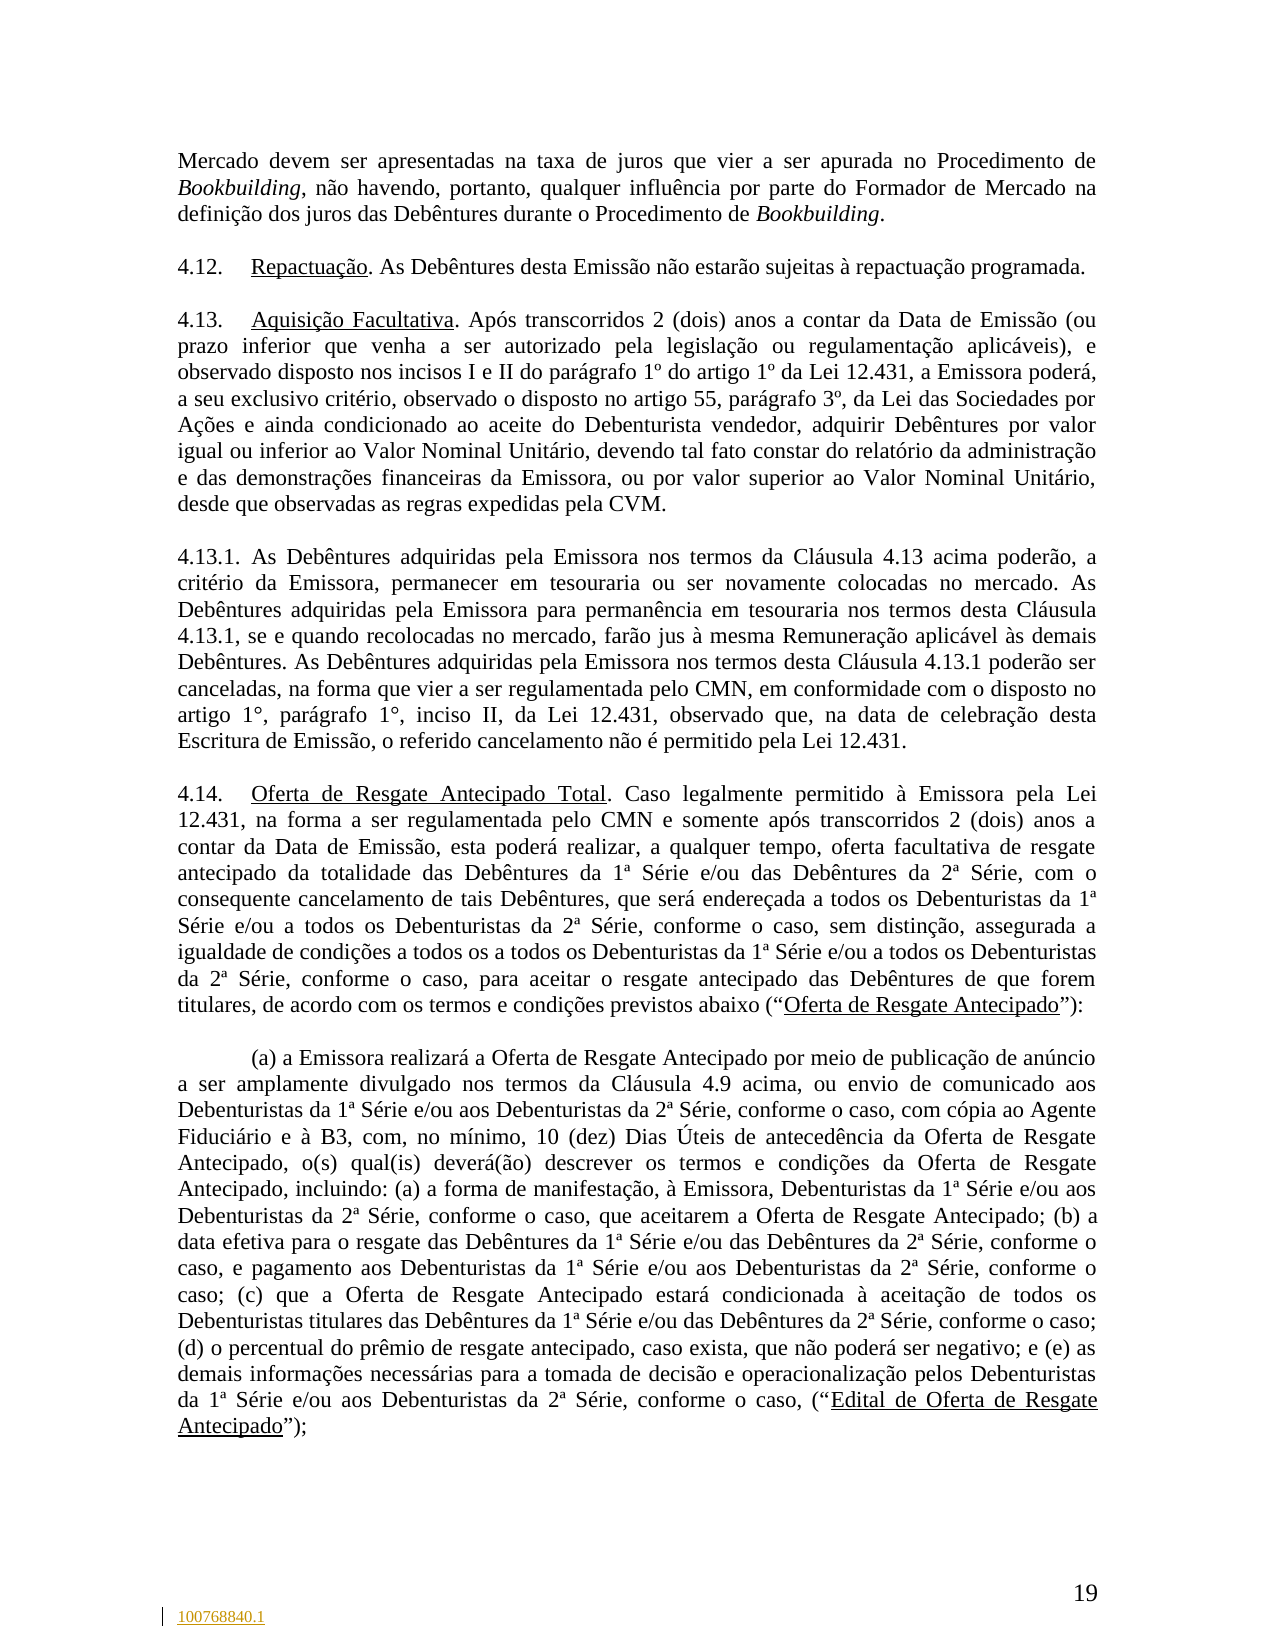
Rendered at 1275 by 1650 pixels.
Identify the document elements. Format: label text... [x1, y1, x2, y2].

text 4.12. Repactuação. As Debêntures desta Emissão não estarão sujeitas à repactuação programada. [177, 253, 1098, 279]
text 4.13. Aquisição Facultativa. Após transcorridos 2 (dois) anos a contar da Data de Emissão (ou prazo inferior que venha a ser autorizado pela legislação ou regulamentação aplicáveis), e observado disposto nos incisos I e II do parágrafo 1º do artigo 1º da Lei 12.431, a Emissora poderá, a seu exclusivo critério, observado o disposto no artigo 55, parágrafo 3º, da Lei das Sociedades por Ações e ainda condicionado ao aceite do Debenturista vendedor, adquirir Debêntures por valor igual ou inferior ao Valor Nominal Unitário, devendo tal fato constar do relatório da administração e das demonstrações financeiras da Emissora, ou por valor superior ao Valor Nominal Unitário, desde que observadas as regras expedidas pela CVM. [177, 306, 1098, 517]
text (a) a Emissora realizará a Oferta de Resgate Antecipado por meio de publicação de anúncio a ser amplamente divulgado nos termos da Cláusula 4.9 acima, ou envio de comunicado aos Debenturistas da 1ª Série e/ou aos Debenturistas da 2ª Série, conforme o caso, com cópia ao Agente Fiduciário e à B3, com, no mínimo, 10 (dez) Dias Úteis de antecedência da Oferta de Resgate Antecipado, o(s) qual(is) deverá(ão) descrever os termos e condições da Oferta de Resgate Antecipado, incluindo: (a) a forma de manifestação, à Emissora, Debenturistas da 1ª Série e/ou aos Debenturistas da 2ª Série, conforme o caso, que aceitarem a Oferta de Resgate Antecipado; (b) a data efetiva para o resgate das Debêntures da 1ª Série e/ou das Debêntures da 2ª Série, conforme o caso, e pagamento aos Debenturistas da 1ª Série e/ou aos Debenturistas da 2ª Série, conforme o caso; (c) que a Oferta de Resgate Antecipado estará condicionada à aceitação de todos os Debenturistas titulares das Debêntures da 1ª Série e/ou das Debêntures da 2ª Série, conforme o caso; (d) o percentual do prêmio de resgate antecipado, caso exista, que não poderá ser negativo; e (e) as demais informações necessárias para a tomada de decisão e operacionalização pelos Debenturistas da 1ª Série e/ou aos Debenturistas da 2ª Série, conforme o caso, (“Edital de Oferta de Resgate Antecipado”); [177, 1044, 1098, 1439]
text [177, 148, 1098, 227]
text 4.13.1. As Debêntures adquiridas pela Emissora nos termos da Cláusula 4.13 acima poderão, a critério da Emissora, permanecer em tesouraria ou ser novamente colocadas no mercado. As Debêntures adquiridas pela Emissora para permanência em tesouraria nos termos desta Cláusula 4.13.1, se e quando recolocadas no mercado, farão jus à mesma Remuneração aplicável às demais Debêntures. As Debêntures adquiridas pela Emissora nos termos desta Cláusula 4.13.1 poderão ser canceladas, na forma que vier a ser regulamentada pelo CMN, em conformidade com o disposto no artigo 1°, parágrafo 1°, inciso II, da Lei 12.431, observado que, na data de celebração desta Escritura de Emissão, o referido cancelamento não é permitido pela Lei 12.431. [177, 543, 1098, 754]
text 4.14. Oferta de Resgate Antecipado Total. Caso legalmente permitido à Emissora pela Lei 12.431, na forma a ser regulamentada pelo CMN e somente após transcorridos 2 (dois) anos a contar da Data de Emissão, esta poderá realizar, a qualquer tempo, oferta facultativa de resgate antecipado da totalidade das Debêntures da 1ª Série e/ou das Debêntures da 2ª Série, com o consequente cancelamento de tais Debêntures, que será endereçada a todos os Debenturistas da 1ª Série e/ou a todos os Debenturistas da 2ª Série, conforme o caso, sem distinção, assegurada a igualdade de condições a todos os a todos os Debenturistas da 1ª Série e/ou a todos os Debenturistas da 2ª Série, conforme o caso, para aceitar o resgate antecipado das Debêntures de que forem titulares, de acordo com os termos e condições previstos abaixo (“Oferta de Resgate Antecipado”): [177, 780, 1098, 1017]
